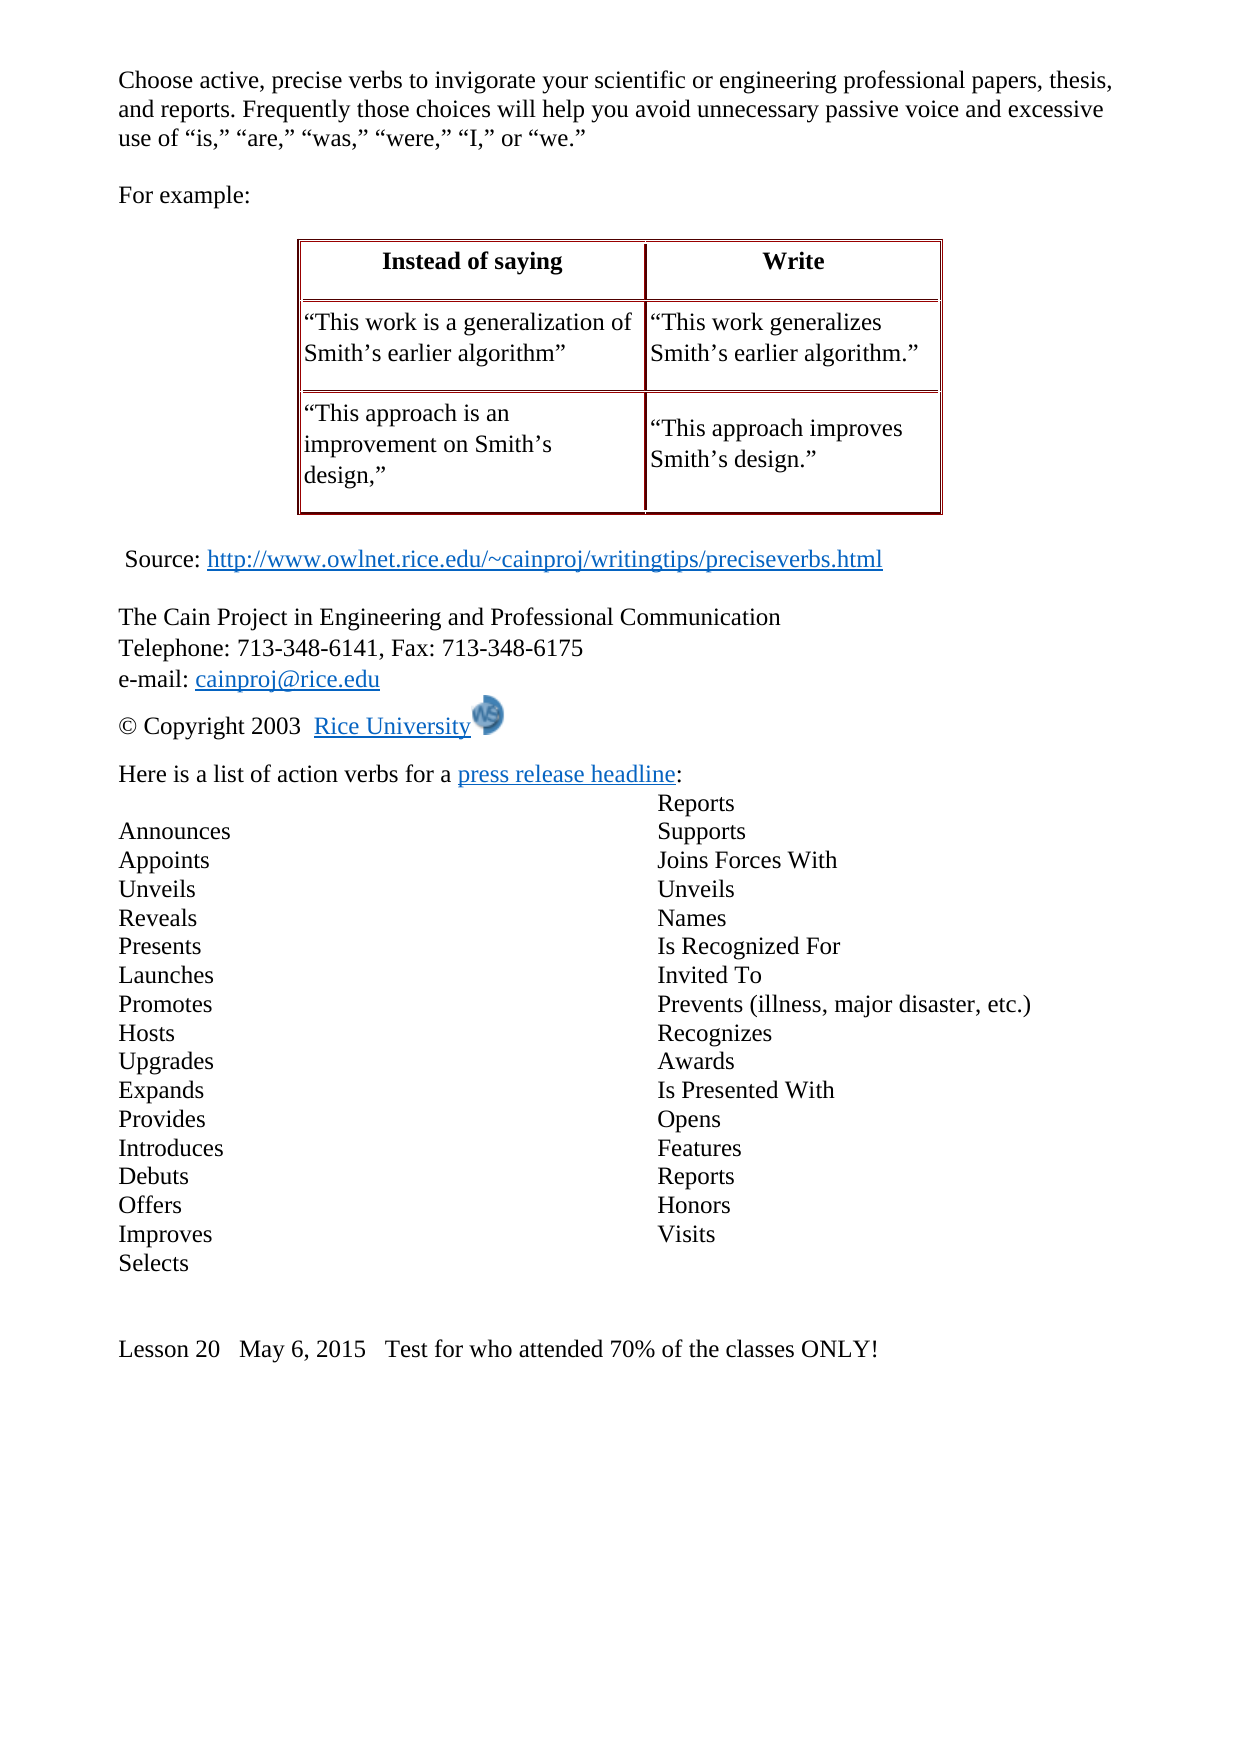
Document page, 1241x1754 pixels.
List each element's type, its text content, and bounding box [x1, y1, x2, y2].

text Appoints [118, 845, 583, 874]
text Upgrades [118, 1046, 583, 1075]
text The Cain Project in Engineering and Professional Communication Telephone: 713-348-6141, Fax: 713-348-6175 e-mail: cainproj@rice.edu © Copyright 2003 Rice University [118, 602, 1122, 740]
text Improves [118, 1219, 583, 1248]
picture [471, 695, 597, 735]
text Prevents (illness, major disaster, etc.) [657, 989, 1122, 1018]
text Supports [657, 816, 1122, 845]
text Is Recognized For [657, 931, 1122, 960]
table_cell “This work generalizes Smith’s earlier algorithm.” [645, 299, 941, 390]
text Unveils [118, 874, 583, 903]
text Launches [118, 960, 583, 989]
text Reports [657, 788, 1122, 816]
text Opens [657, 1104, 1122, 1133]
text Visits [657, 1219, 1122, 1248]
text Is Presented With [657, 1075, 1122, 1104]
text Features [657, 1133, 1122, 1161]
text Awards [657, 1046, 1122, 1075]
text Provides [118, 1104, 583, 1133]
text Names [657, 903, 1122, 931]
text Recognizes [657, 1018, 1122, 1046]
text Promotes [118, 989, 583, 1018]
text Selects [118, 1248, 583, 1276]
text Presents [118, 931, 583, 960]
text Choose active, precise verbs to invigorate your scientific or engineering professional papers, thesis, and reports. Frequently those choices will help you avoid unnecessary passive voice and excessive use of “is,” “are,” “was,” “were,” “I,” or “we.” For example: [118, 66, 1122, 209]
table_header Instead of saying [301, 242, 645, 299]
text Hosts [118, 1018, 583, 1046]
text Here is a list of action verbs for a press release headline: [118, 759, 1122, 788]
text Reports [657, 1161, 1122, 1190]
text Reveals [118, 903, 583, 931]
table_cell “This approach is an improvement on Smith’s design,” [299, 390, 645, 512]
table_cell “This work is a generalization of Smith’s earlier algorithm” [299, 299, 645, 390]
text Honors [657, 1190, 1122, 1219]
text Joins Forces With [657, 845, 1122, 874]
text Lesson 20 May 6, 2015 Test for who attended 70% of the classes ONLY! [118, 1334, 1122, 1363]
text Invited To [657, 960, 1122, 989]
text Unveils [657, 874, 1122, 903]
text Announces [118, 816, 583, 845]
table_header Write [645, 242, 940, 299]
text Expands [118, 1075, 583, 1104]
text Offers [118, 1190, 583, 1219]
text Debuts [118, 1161, 583, 1190]
text Source: http://www.owlnet.rice.edu/~cainproj/writingtips/preciseverbs.html [118, 544, 1122, 573]
table_cell “This approach improves Smith’s design.” [645, 390, 941, 512]
text Introduces [118, 1133, 583, 1161]
